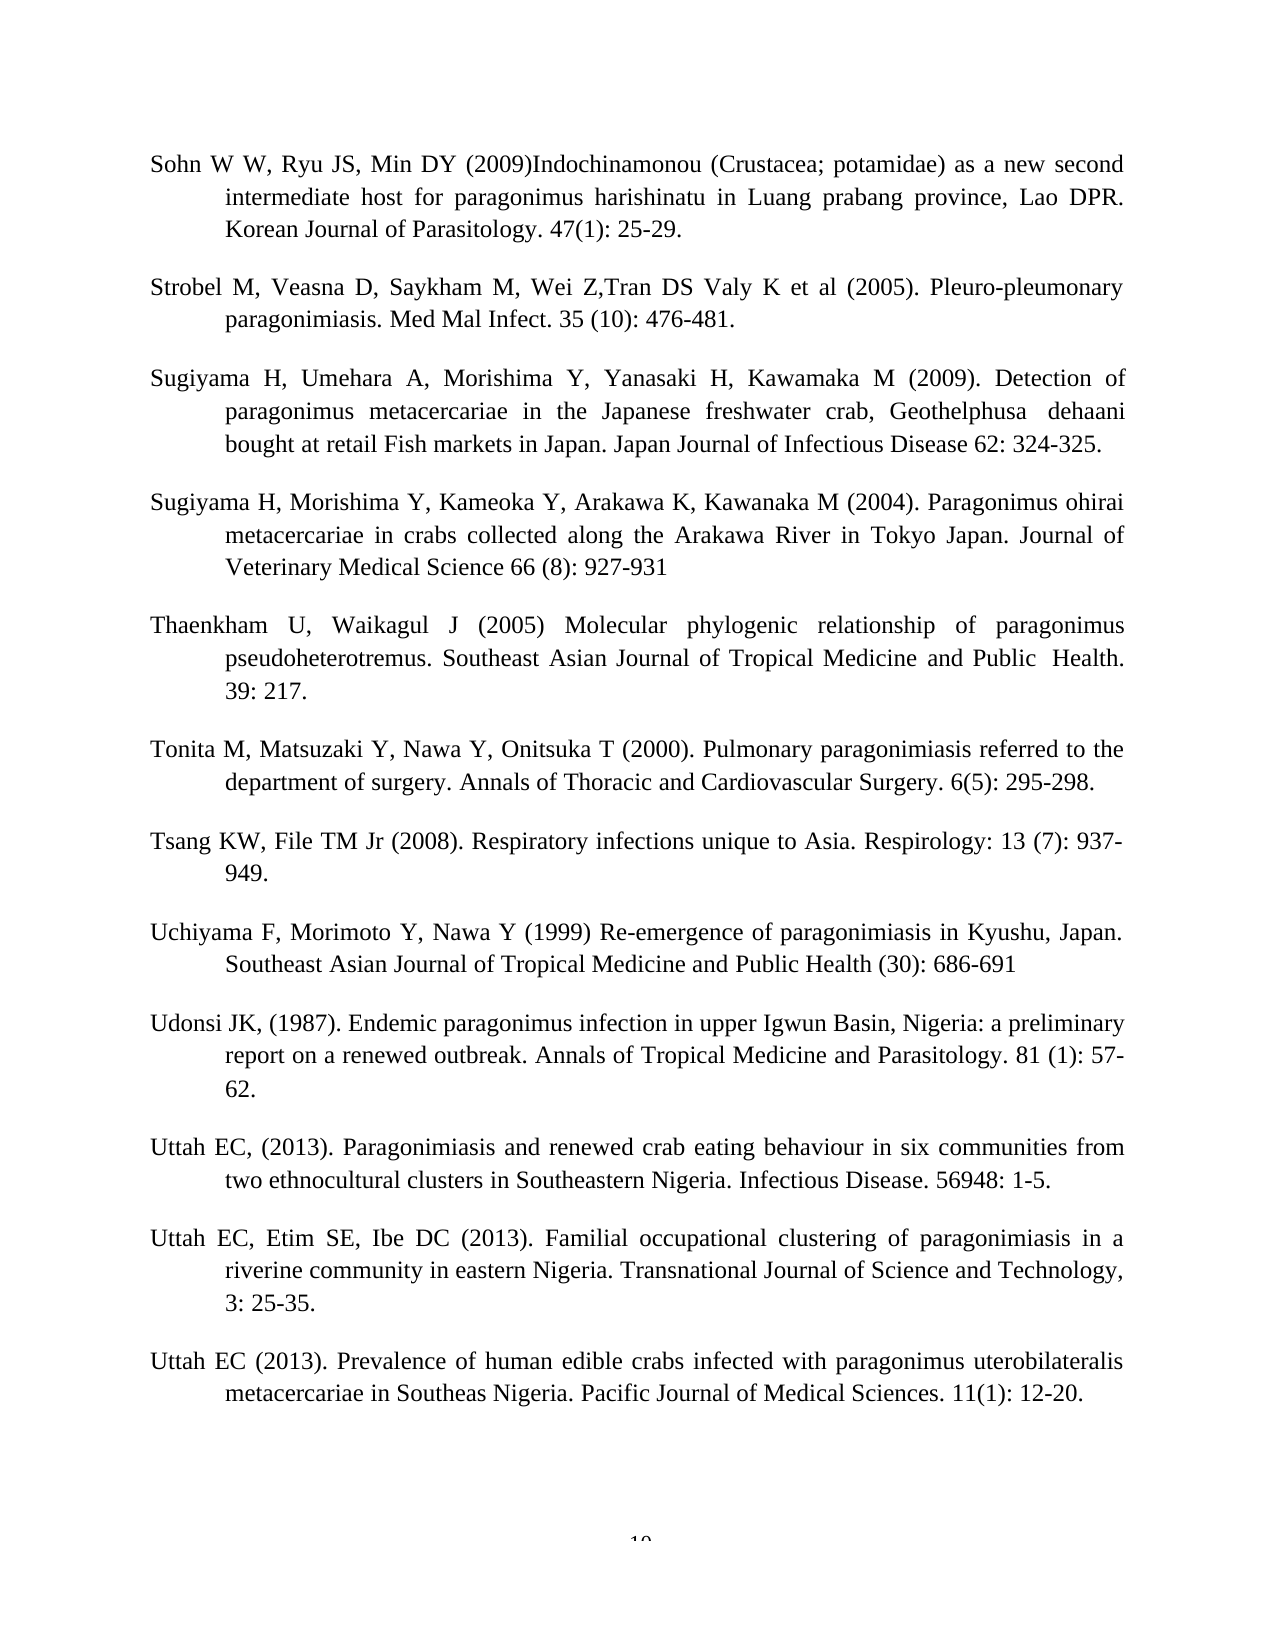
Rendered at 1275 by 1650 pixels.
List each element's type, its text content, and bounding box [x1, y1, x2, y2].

text Tonita M, Matsuzaki Y, Nawa Y, Onitsuka T (2000). Pulmonary paragonimiasis referred to the department of surgery. Annals of Thoracic and Cardiovascular Surgery. 6(5): 295-298. [150, 734, 1125, 796]
text Thaenkham U, Waikagul J (2005) Molecular phylogenic relationship of paragonimus pseudoheterotremus. Southeast Asian Journal of Tropical Medicine and Public Health. 39: 217. [150, 610, 1125, 705]
text Strobel M, Veasna D, Saykham M, Wei Z,Tran DS Valy K et al (2005). Pleuro-pleumonary paragonimiasis. Med Mal Infect. 35 (10): 476-481. [150, 272, 1125, 333]
text Sugiyama H, Umehara A, Morishima Y, Yanasaki H, Kawamaka M (2009). Detection of paragonimus metacercariae in the Japanese freshwater crab, Geothelphusa dehaani bought at retail Fish markets in Japan. Japan Journal of Infectious Disease 62: 324-325. [150, 363, 1126, 458]
text Uttah EC, Etim SE, Ibe DC (2013). Familial occupational clustering of paragonimiasis in a riverine community in eastern Nigeria. Transnational Journal of Science and Technology, 3: 25-35. [150, 1223, 1125, 1317]
text Sohn W W, Ryu JS, Min DY (2009)Indochinamonou (Crustacea; potamidae) as a new second intermediate host for paragonimus harishinatu in Luang prabang province, Lao DPR. Korean Journal of Parasitology. 47(1): 25-29. [150, 149, 1125, 243]
text Uchiyama F, Morimoto Y, Nawa Y (1999) Re-emergence of paragonimiasis in Kyushu, Japan. [150, 917, 1250, 945]
text Sugiyama H, Morishima Y, Kameoka Y, Arakawa K, Kawanaka M (2004). Paragonimus ohirai metacercariae in crabs collected along the Arakawa River in Tokyo Japan. Journal of Veterinary Medical Science 66 (8): 927-931 [150, 487, 1126, 581]
text Uttah EC (2013). Prevalence of human edible crabs infected with paragonimus uterobilateralis metacercariae in Southeas Nigeria. Pacific Journal of Medical Sciences. 11(1): 12-20. [150, 1346, 1125, 1407]
text Uttah EC, (2013). Paragonimiasis and renewed crab eating behaviour in six communities from two ethnocultural clusters in Southeastern Nigeria. Infectious Disease. 56948: 1-5. [150, 1132, 1126, 1193]
text Tsang KW, File TM Jr (2008). Respiratory infections unique to Asia. Respirology: 13 (7): 937- 949. [150, 826, 1124, 887]
text Udonsi JK, (1987). Endemic paragonimus infection in upper Igwun Basin, Nigeria: a preliminary report on a renewed outbreak. Annals of Tropical Medicine and Parasitology. 81 (1): 57- 62. [150, 1008, 1126, 1102]
text Southeast Asian Journal of Tropical Medicine and Public Health (30): 686-691 [225, 949, 1250, 978]
